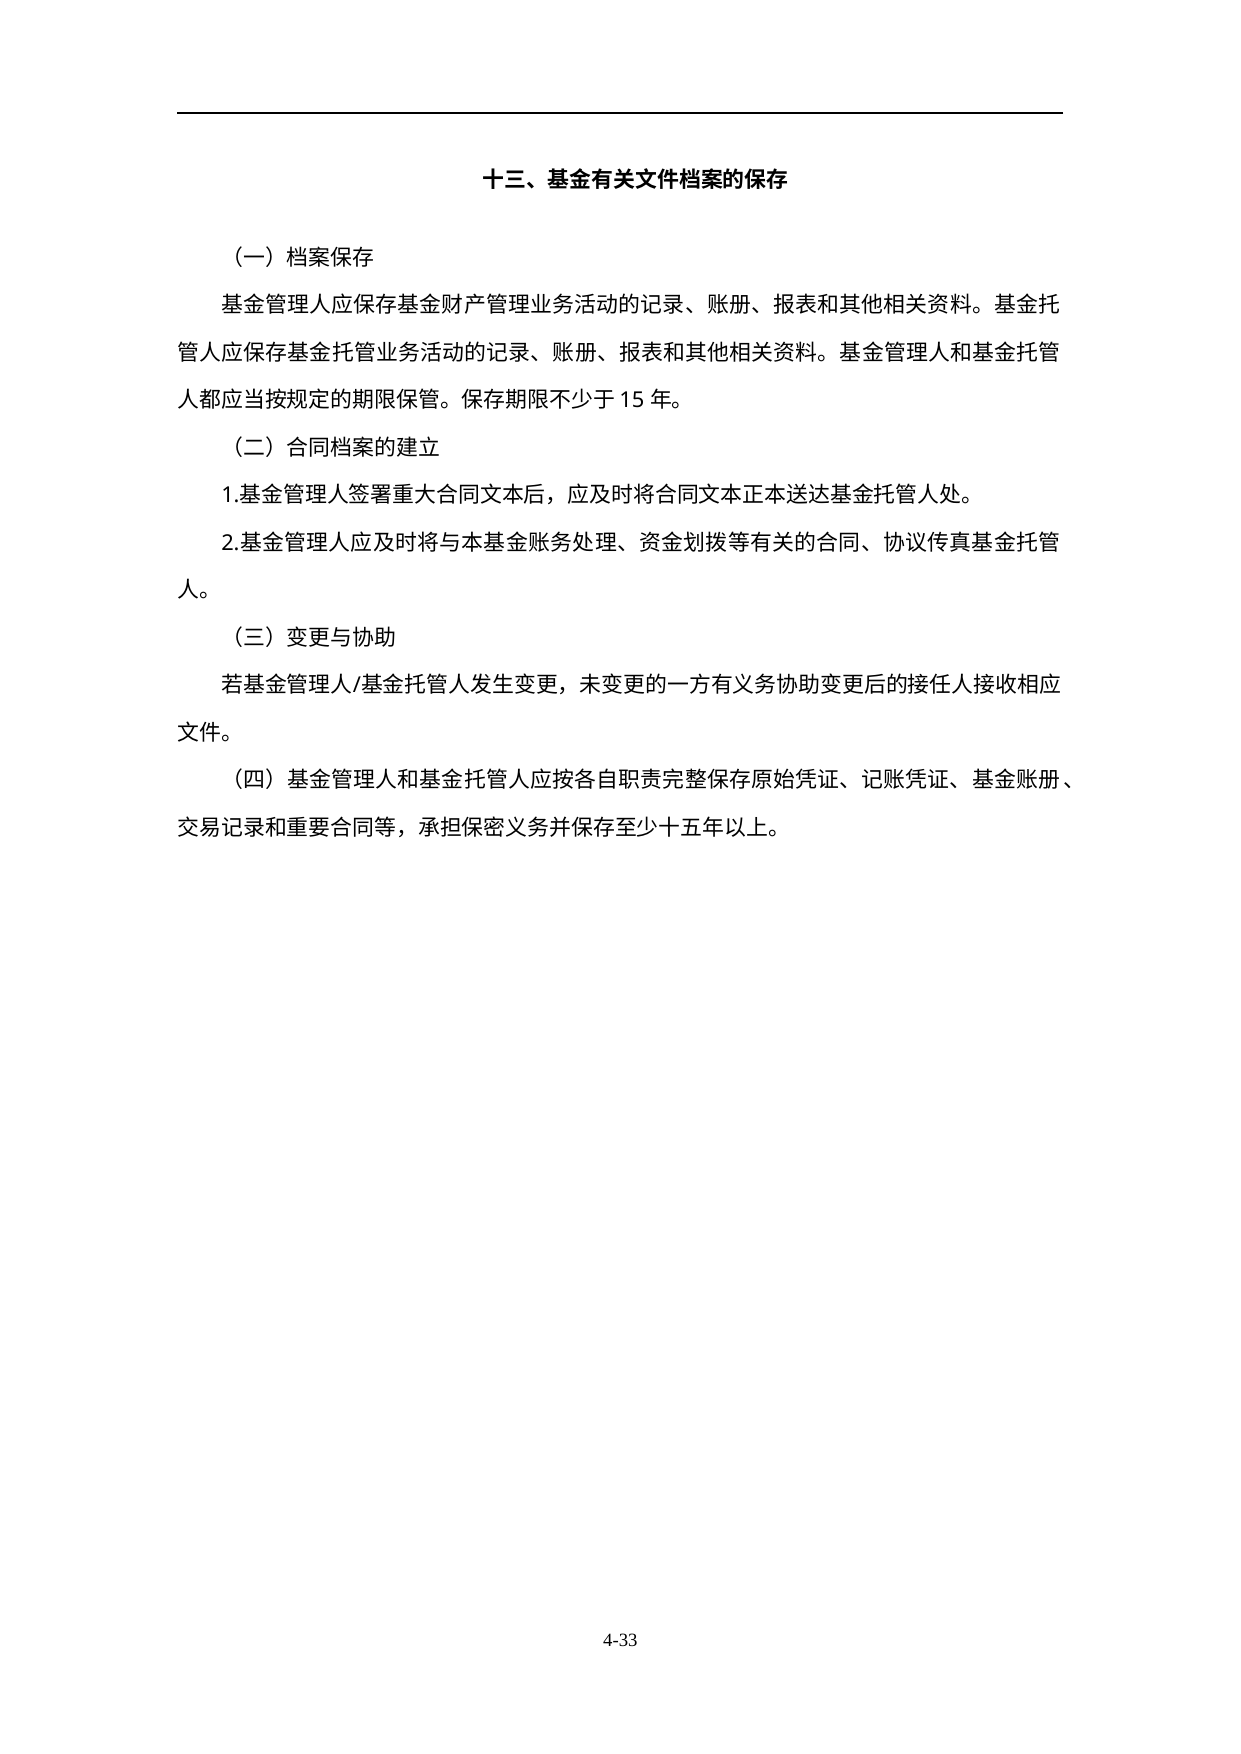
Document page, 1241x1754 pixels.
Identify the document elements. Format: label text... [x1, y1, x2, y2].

text （一）档案保存 [177, 239, 1063, 271]
text 2.基金管理人应及时将与本基金账务处理、资金划拨等有关的合同、协议传真基金托管人。 [177, 525, 1063, 604]
text （四）基金管理人和基金托管人应按各自职责完整保存原始凭证、记账凭证、基金账册、交易记录和重要合同等，承担保密义务并保存至少十五年以上。 [177, 762, 1063, 842]
text 若基金管理人/基金托管人发生变更，未变更的一方有义务协助变更后的接任人接收相应文件。 [177, 667, 1063, 747]
text 1.基金管理人签署重大合同文本后，应及时将合同文本正本送达基金托管人处。 [177, 477, 1063, 509]
text （二）合同档案的建立 [177, 429, 1063, 461]
text （三）变更与协助 [177, 620, 1063, 651]
text 基金管理人应保存基金财产管理业务活动的记录、账册、报表和其他相关资料。基金托管人应保存基金托管业务活动的记录、账册、报表和其他相关资料。基金管理人和基金托管人都应当按规定的期限保管。保存期限不少于15 年。 [177, 287, 1063, 414]
subtitle 十三、基金有关文件档案的保存 [177, 162, 1063, 194]
